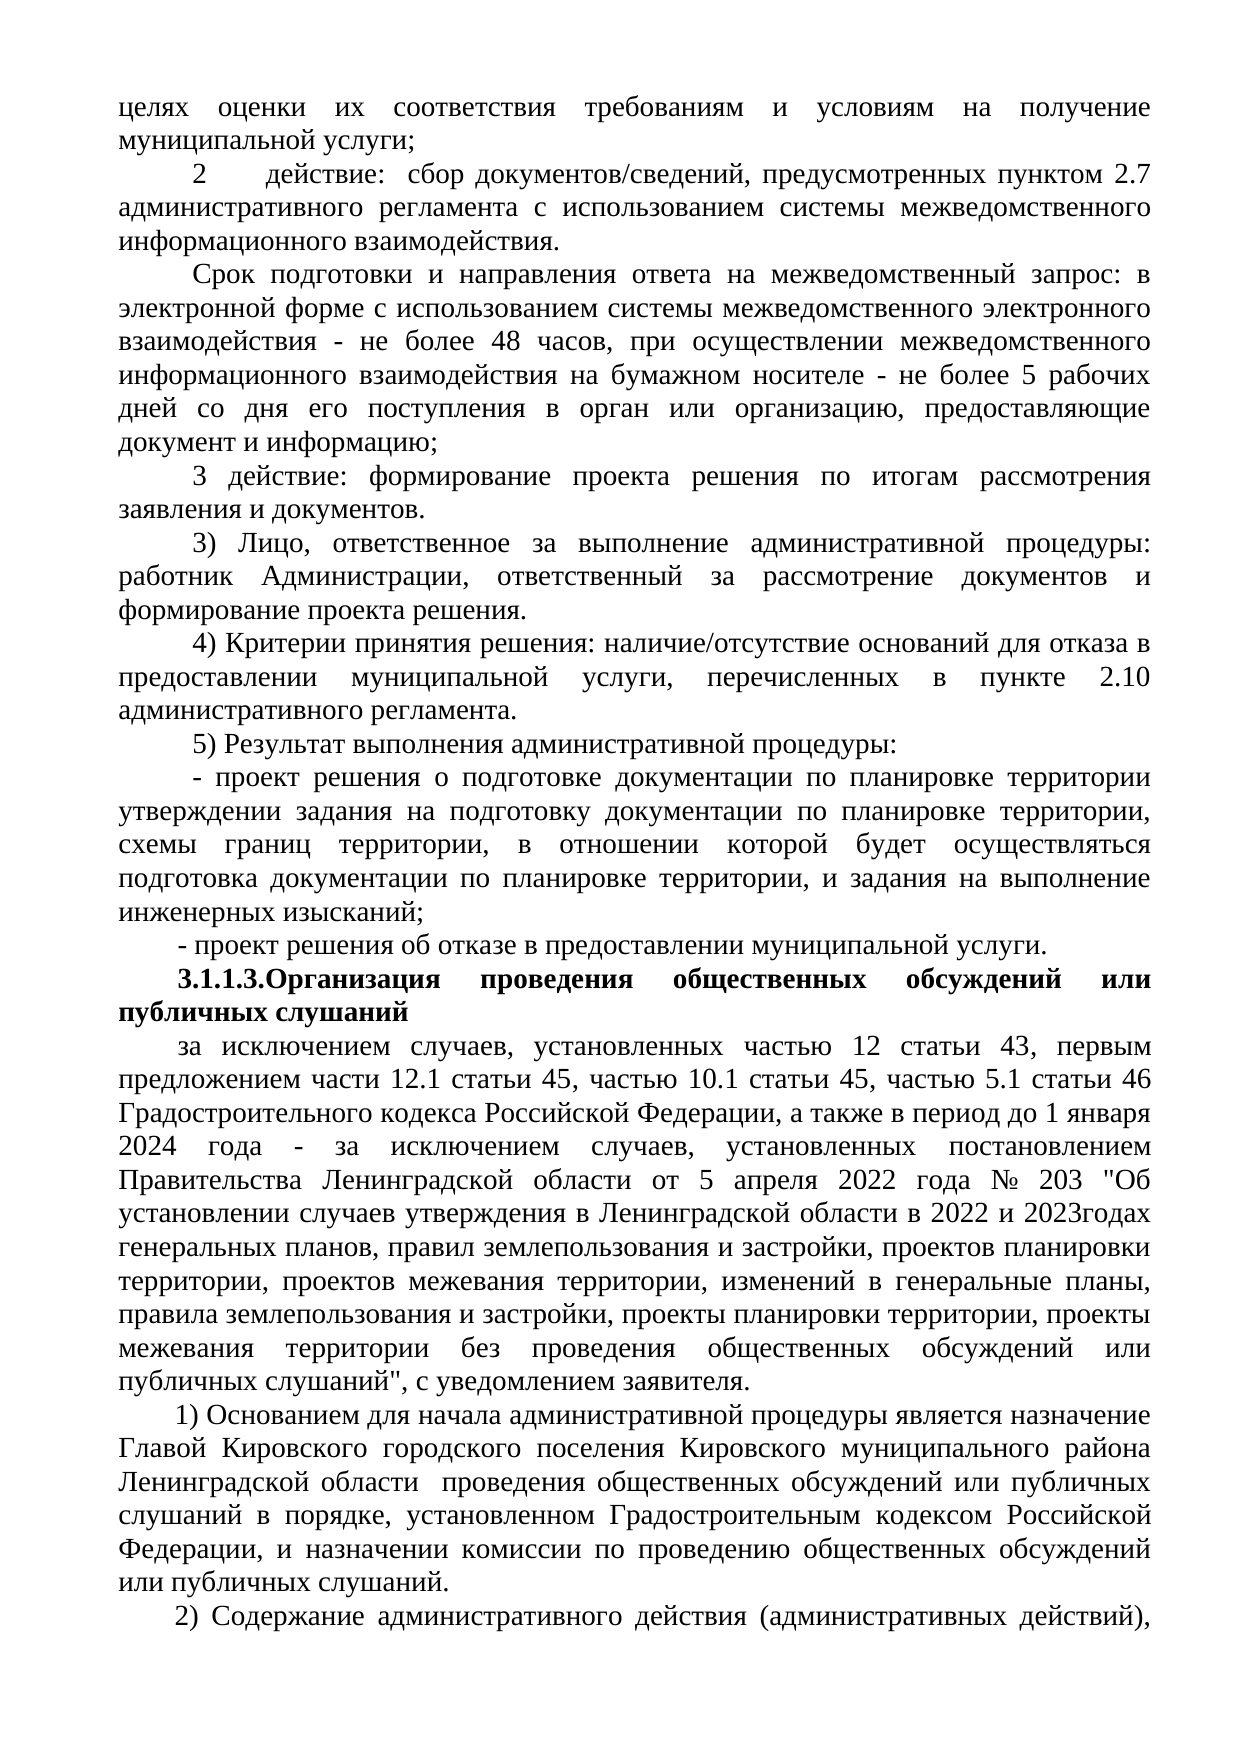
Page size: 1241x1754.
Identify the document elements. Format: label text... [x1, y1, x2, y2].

list действие: сбор документов/сведений, предусмотренных пунктом 2.7 административного регламента с использованием системы межведомственного информационного взаимодействия. [118, 156, 1152, 256]
text за исключением случаев, установленных частью 12 статьи 43, первым предложением части 12.1 статьи 45, частью 10.1 статьи 45, частью 5.1 статьи 46 Градостроительного кодекса Российской Федерации, а также в период до 1 января 2024 года - за исключением случаев, установленных постановлением Правительства Ленинградской области от 5 апреля 2022 года № 203 "Об установлении случаев утверждения в Ленинградской области в 2022 и 2023годах генеральных планов, правил землепользования и застройки, проектов планировки территории, проектов межевания территории, изменений в генеральные планы, правила землепользования и застройки, проекты планировки территории, проекты межевания территории без проведения общественных обсуждений или публичных слушаний", с уведомлением заявителя. [118, 1028, 1152, 1397]
text 1) Основанием для начала административной процедуры является назначение Главой Кировского городского поселения Кировского муниципального района Ленинградской области проведения общественных обсуждений или публичных слушаний в порядке, установленном Градостроительным кодексом Российской Федерации, и назначении комиссии по проведению общественных обсуждений или публичных слушаний. [118, 1397, 1152, 1598]
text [118, 1598, 1152, 1632]
text 3 действие: формирование проекта решения по итогам рассмотрения заявления и документов. [118, 458, 1152, 525]
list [118, 89, 1152, 156]
text 4) Критерии принятия решения: наличие/отсутствие оснований для отказа в предоставлении муниципальной услуги, перечисленных в пункте 2.10 административного регламента. [118, 625, 1152, 726]
text 3) Лицо, ответственное за выполнение административной процедуры: работник Администрации, ответственный за рассмотрение документов и формирование проекта решения. [118, 525, 1152, 625]
text 3.1.1.3.Организация проведения общественных обсуждений или публичных слушаний [118, 961, 1152, 1028]
text - проект решения об отказе в предоставлении муниципальной услуги. [118, 927, 1152, 961]
text - проект решения о подготовке документации по планировке территории утверждении задания на подготовку документации по планировке территории, схемы границ территории, в отношении которой будет осуществляться подготовка документации по планировке территории, и задания на выполнение инженерных изысканий; [118, 759, 1152, 927]
text Срок подготовки и направления ответа на межведомственный запрос: в электронной форме с использованием системы межведомственного электронного взаимодействия - не более 48 часов, при осуществлении межведомственного информационного взаимодействия на бумажном носителе - не более 5 рабочих дней со дня его поступления в орган или организацию, предоставляющие документ и информацию; [118, 256, 1152, 458]
text 5) Результат выполнения административной процедуры: [118, 726, 1152, 759]
